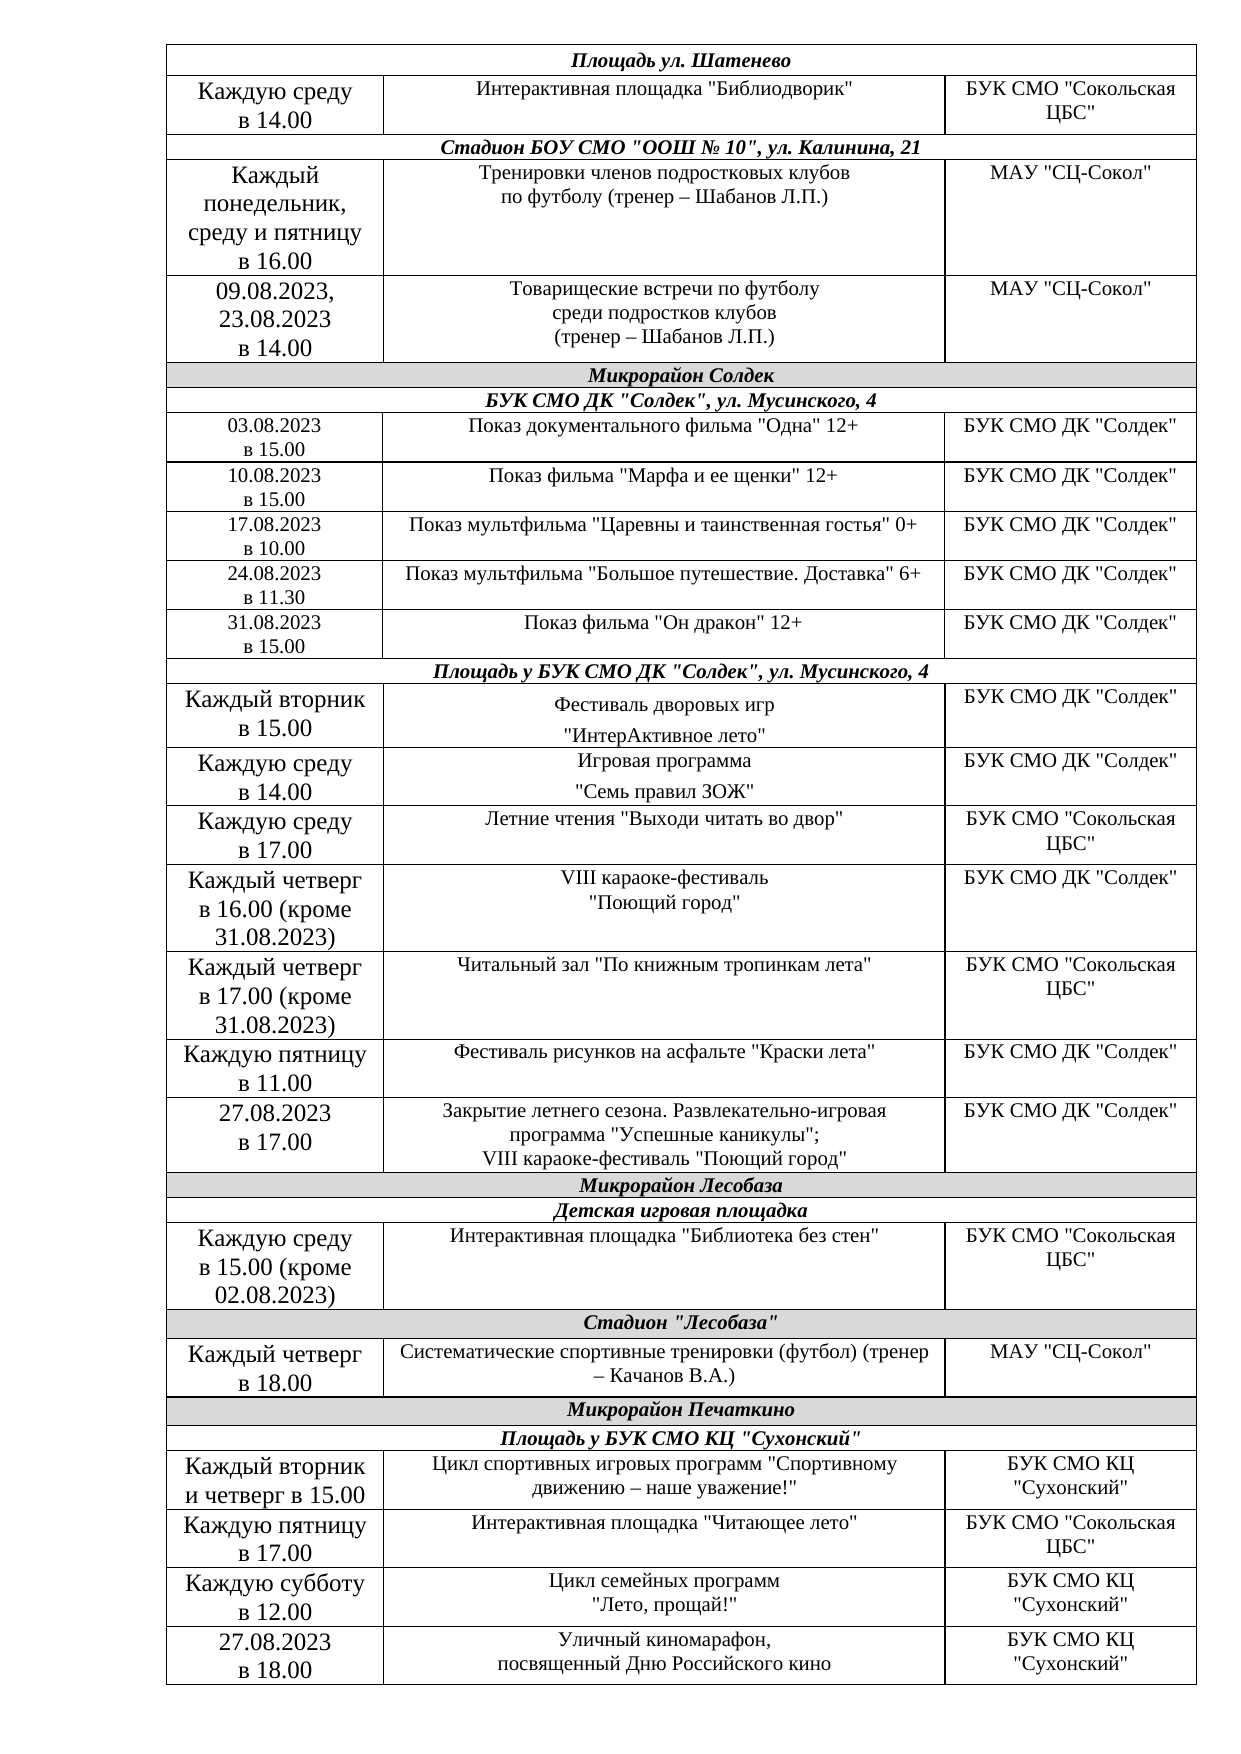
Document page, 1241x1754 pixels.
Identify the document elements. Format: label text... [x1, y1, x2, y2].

table_cell БУК СМО ДК "Солдек" [946, 748, 1196, 805]
table_cell 09.08.2023, 23.08.2023 в 14.00 [167, 276, 383, 362]
table_cell Показ документального фильма "Одна" 12+ [383, 413, 944, 461]
table_cell БУК СМО "Сокольская ЦБС" [946, 76, 1196, 134]
table_cell БУК СМО ДК "Солдек" [945, 561, 1196, 609]
table_cell БУК СМО ДК "Солдек" [946, 1040, 1196, 1097]
table_cell Каждый четверг в 18.00 [167, 1339, 383, 1396]
table_cell Интерактивная площадка "Библиотека без стен" [384, 1223, 944, 1309]
table_cell Каждый четверг в 16.00 (кроме 31.08.2023) [167, 865, 383, 951]
table_cell Показ фильма "Он дракон" 12+ [383, 610, 944, 658]
table_cell Цикл спортивных игровых программ "Спортивному движению – наше уважение!" [384, 1451, 944, 1509]
table_cell Микрорайон Солдек [167, 363, 1196, 387]
table_cell Цикл семейных программ "Лето, прощай!" [384, 1568, 944, 1626]
table_cell Площадь у БУК СМО КЦ "Сухонский" [167, 1426, 1196, 1450]
table_cell БУК СМО КЦ "Сухонский" [946, 1568, 1196, 1626]
table_cell БУК СМО КЦ "Сухонский" [946, 1627, 1196, 1684]
table_cell БУК СМО ДК "Солдек" [946, 1098, 1196, 1172]
table_cell БУК СМО КЦ "Сухонский" [946, 1451, 1196, 1509]
table_cell Каждую среду в 15.00 (кроме 02.08.2023) [167, 1223, 383, 1309]
table_cell Каждый вторник в 15.00 [167, 684, 383, 747]
table_cell Показ фильма "Марфа и ее щенки" 12+ [383, 463, 944, 511]
table_cell МАУ "СЦ-Сокол" [946, 160, 1196, 275]
table_cell Каждую пятницу в 17.00 [167, 1510, 383, 1567]
table_cell Показ мультфильма "Большое путешествие. Доставка" 6+ [383, 561, 944, 609]
table_cell Читальный зал "По книжным тропинкам лета" [384, 952, 944, 1038]
table_cell МАУ "СЦ-Сокол" [946, 276, 1196, 362]
table_cell БУК СМО "Сокольская ЦБС" [946, 1510, 1196, 1567]
table_cell 27.08.2023 в 17.00 [167, 1098, 383, 1172]
table_cell 24.08.2023 в 11.30 [167, 561, 382, 609]
table_cell БУК СМО "Сокольская ЦБС" [946, 952, 1196, 1038]
table_cell Каждую пятницу в 11.00 [167, 1040, 383, 1097]
table_cell Каждый понедельник, среду и пятницу в 16.00 [167, 160, 383, 275]
table_cell Товарищеские встречи по футболу среди подростков клубов (тренер – Шабанов Л.П.) [384, 276, 944, 362]
table_cell БУК СМО "Сокольская ЦБС" [946, 1223, 1196, 1309]
table_cell БУК СМО ДК "Солдек" [945, 512, 1196, 560]
table_cell Летние чтения "Выходи читать во двор" [384, 806, 944, 864]
table_cell БУК СМО ДК "Солдек" [945, 610, 1196, 658]
table_cell Тренировки членов подростковых клубов по футболу (тренер – Шабанов Л.П.) [384, 160, 944, 275]
table_cell Уличный киномарафон, посвященный Дню Российского кино [384, 1627, 944, 1684]
table_cell Показ мультфильма "Царевны и таинственная гостья" 0+ [383, 512, 944, 560]
table_cell МАУ "СЦ-Сокол" [946, 1339, 1196, 1396]
table_cell Каждую среду в 14.00 [167, 76, 383, 134]
table_cell Закрытие летнего сезона. Развлекательно-игровая программа "Успешные каникулы"; VIII караоке-фестиваль "Поющий город" [384, 1098, 944, 1172]
table_cell Стадион БОУ СМО "ООШ № 10", ул. Калинина, 21 [167, 135, 1196, 159]
table_cell Каждую субботу в 12.00 [167, 1568, 383, 1626]
table_cell Стадион "Лесобаза" [167, 1310, 1196, 1338]
table_cell Микрорайон Лесобаза [167, 1173, 1196, 1197]
table_cell Микрорайон Печаткино [167, 1398, 1196, 1425]
table_cell БУК СМО ДК "Солдек" [945, 463, 1196, 511]
table_cell Фестиваль рисунков на асфальте "Краски лета" [384, 1040, 944, 1097]
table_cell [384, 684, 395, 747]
table_cell Каждый вторник и четверг в 15.00 [167, 1451, 383, 1509]
table_cell 31.08.2023 в 15.00 [167, 610, 382, 658]
table_cell Каждую среду в 17.00 [167, 806, 383, 864]
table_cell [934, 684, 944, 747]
table_cell Интерактивная площадка "Библиодворик" [384, 76, 944, 134]
table_cell Каждую среду в 14.00 [167, 748, 383, 805]
table_cell Каждый четверг в 17.00 (кроме 31.08.2023) [167, 952, 383, 1038]
table_cell Игровая программа "Семь правил ЗОЖ" [384, 748, 944, 805]
table_cell Площадь ул. Шатенево [167, 45, 1196, 75]
table_cell Площадь у БУК СМО ДК "Солдек", ул. Мусинского, 4 [167, 659, 1196, 683]
table_cell БУК СМО ДК "Солдек", ул. Мусинского, 4 [167, 388, 1196, 412]
table_cell БУК СМО "Сокольская ЦБС" [946, 806, 1196, 864]
table_cell БУК СМО ДК "Солдек" [946, 684, 1196, 747]
table_cell Систематические спортивные тренировки (футбол) (тренер – Качанов В.А.) [384, 1339, 944, 1396]
table_cell 27.08.2023 в 18.00 [167, 1627, 383, 1684]
table_cell 17.08.2023 в 10.00 [167, 512, 382, 560]
table_cell 03.08.2023 в 15.00 [167, 413, 382, 461]
table_cell Детская игровая площадка [167, 1198, 1196, 1222]
table_cell Интерактивная площадка "Читающее лето" [384, 1510, 944, 1567]
table_cell 10.08.2023 в 15.00 [167, 463, 382, 511]
table_cell БУК СМО ДК "Солдек" [946, 865, 1196, 951]
table_cell VIII караоке-фестиваль "Поющий город" [384, 865, 944, 951]
table_cell БУК СМО ДК "Солдек" [945, 413, 1196, 461]
